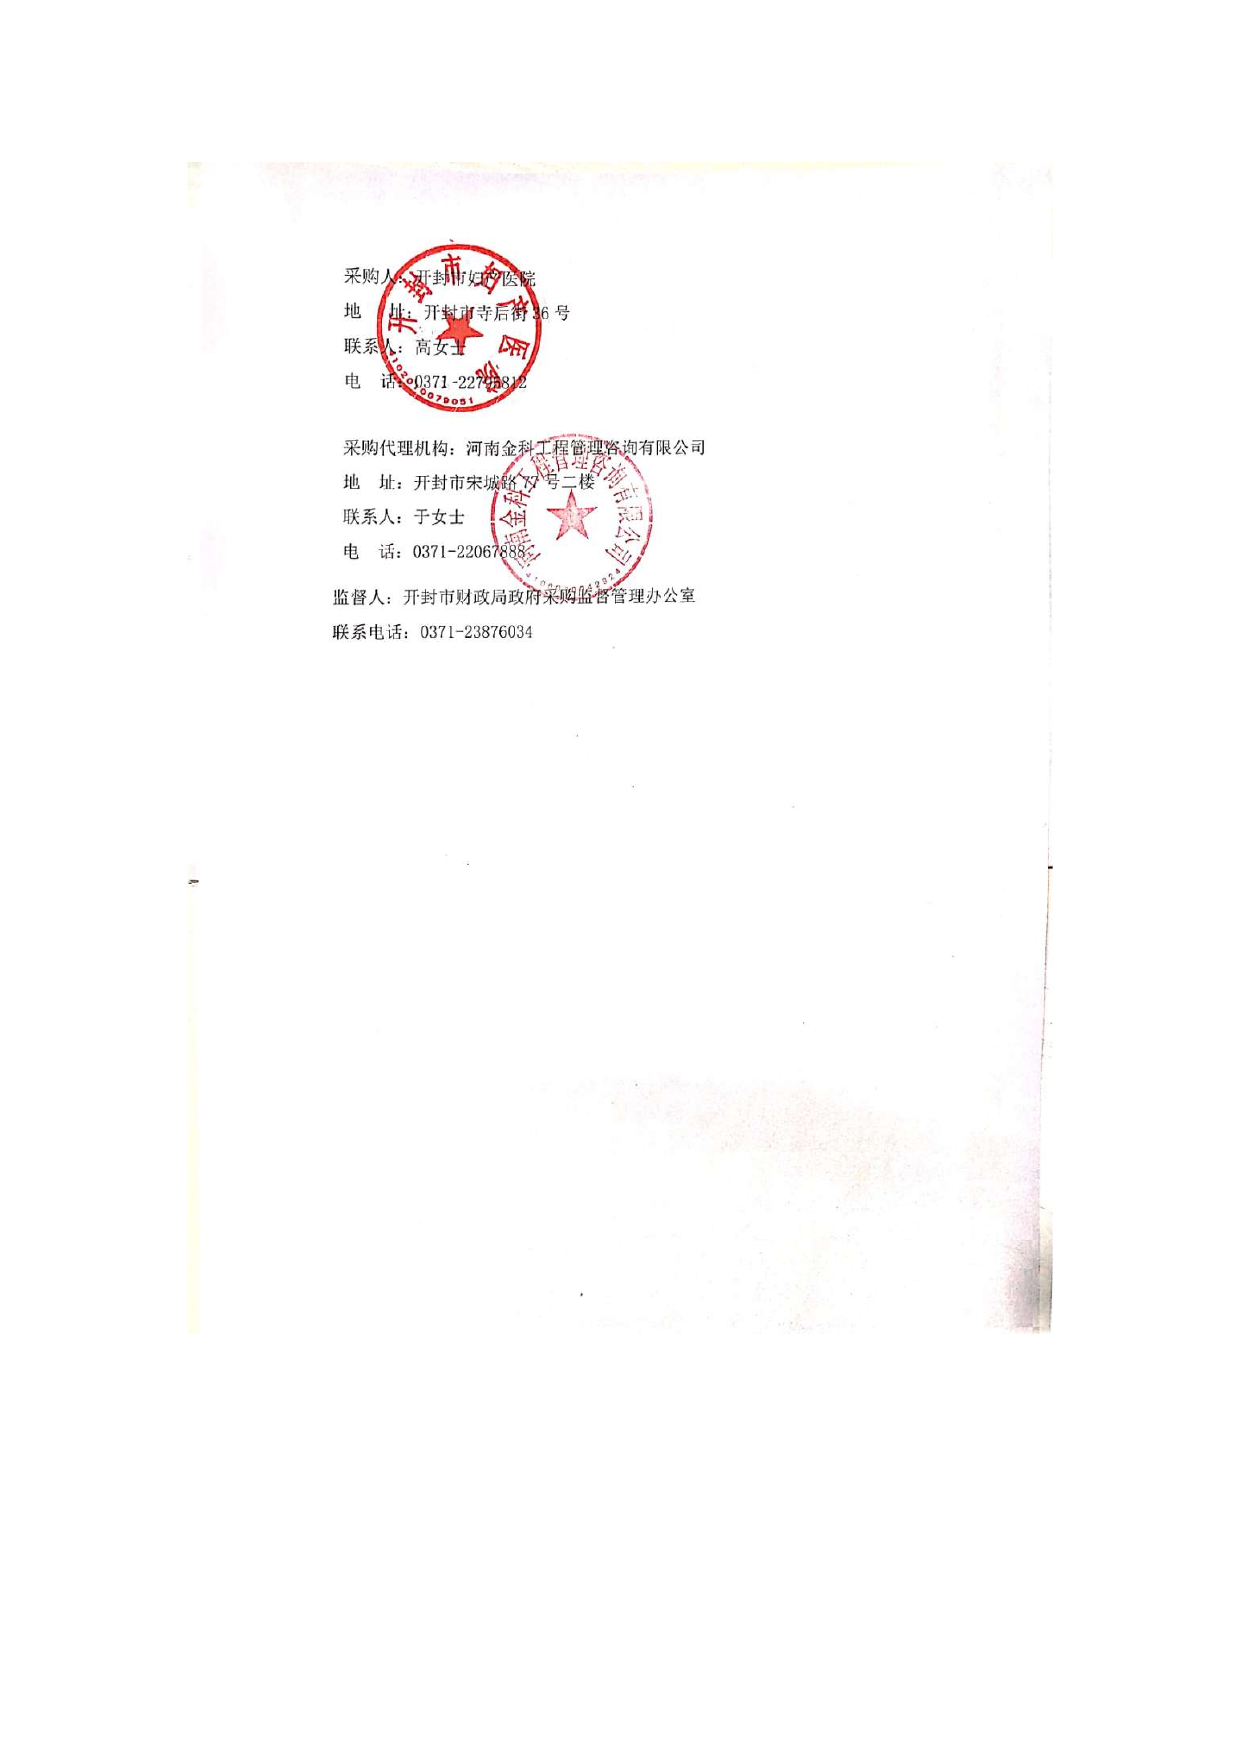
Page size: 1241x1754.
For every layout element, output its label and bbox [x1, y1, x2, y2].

picture [187, 162, 1053, 1334]
